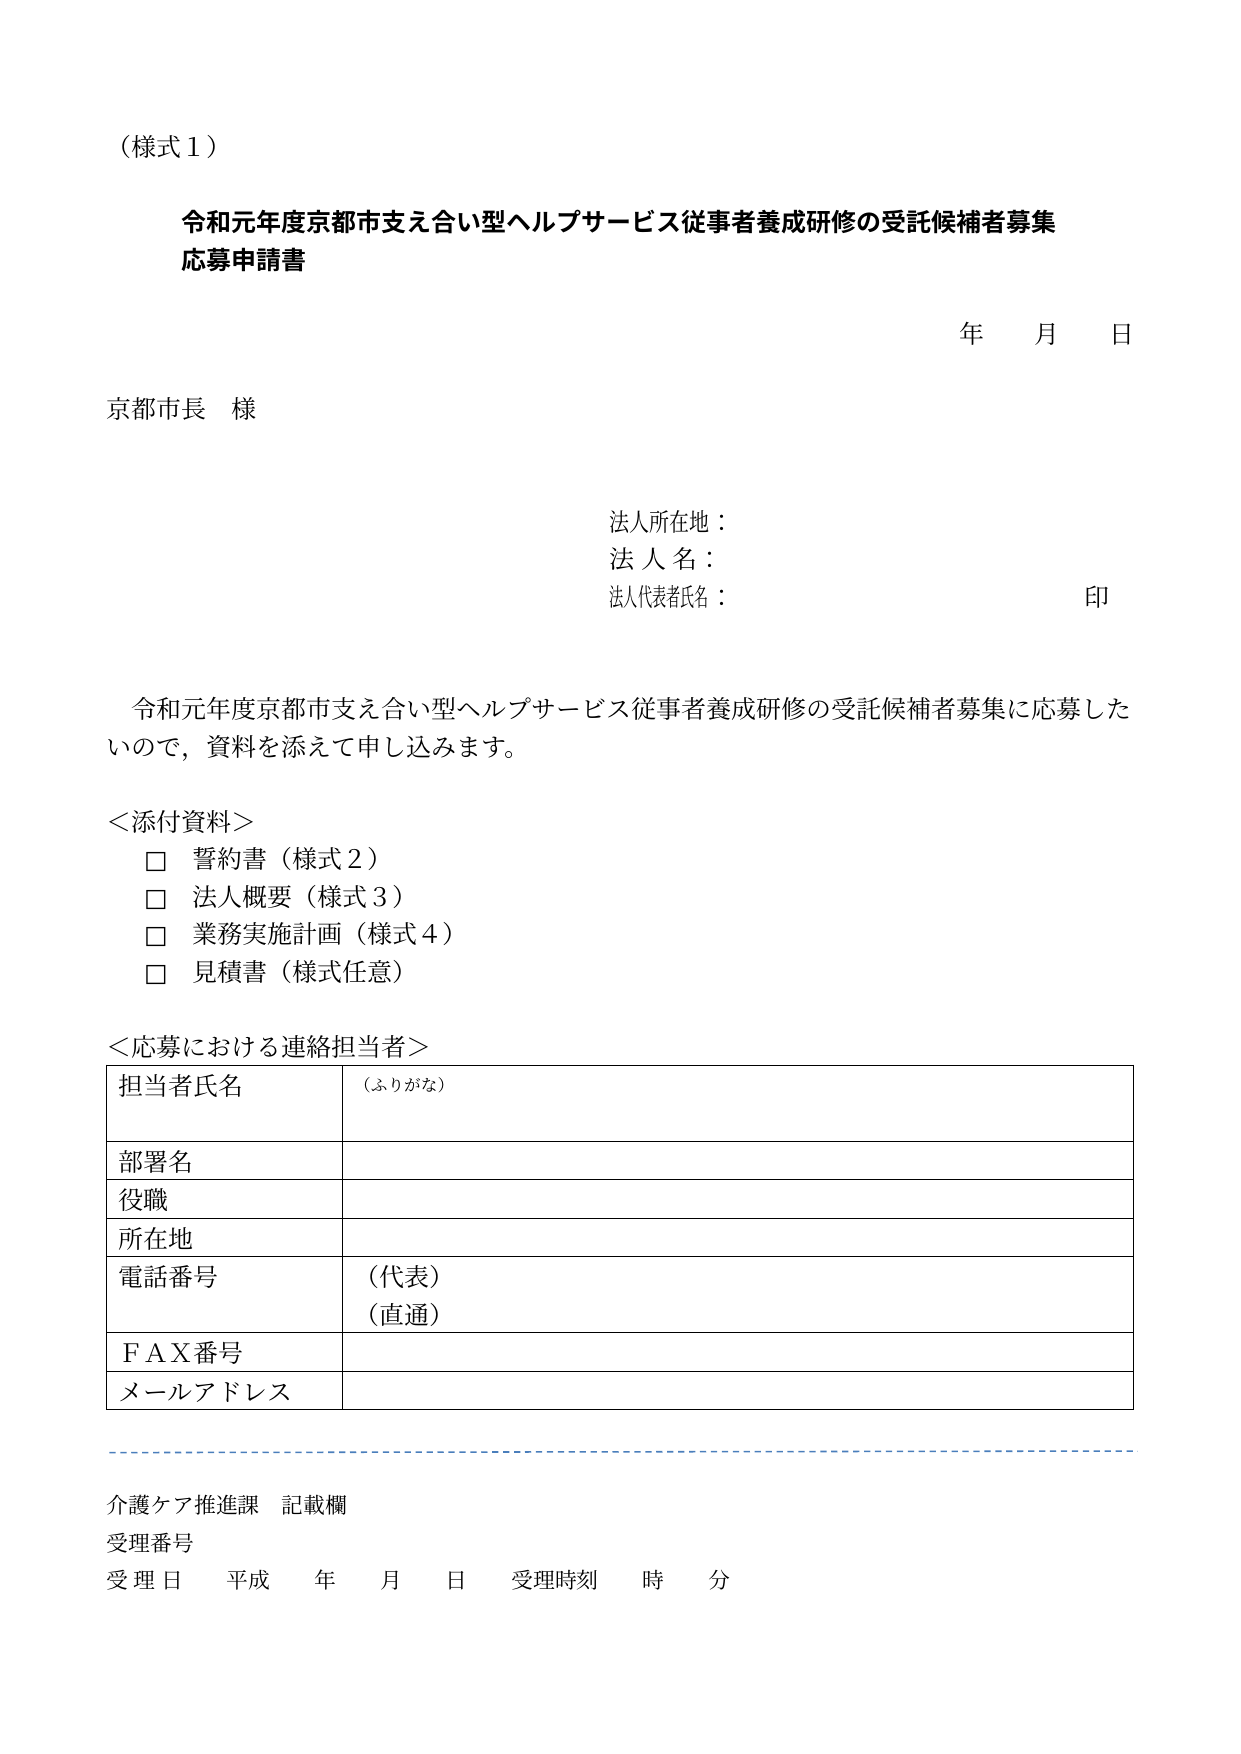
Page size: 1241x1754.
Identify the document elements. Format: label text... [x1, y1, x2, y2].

text （様式１） [106, 127, 1134, 164]
text 応募申請書 [106, 239, 1134, 277]
table_cell ＦＡＸ番号 [107, 1333, 342, 1371]
table_cell 役職 [107, 1180, 342, 1218]
table_cell （代表） （直通） [343, 1257, 1133, 1332]
list □ 法人概要（様式３） [144, 877, 1134, 914]
table_cell 部署名 [107, 1142, 342, 1179]
table_cell 電話番号 [107, 1257, 342, 1332]
text 法人所在地： [609, 502, 1134, 539]
table_cell [343, 1372, 1133, 1409]
text 介護ケア推進課 記載欄 [106, 1485, 1134, 1523]
table_cell [343, 1333, 1133, 1371]
text 受理日 平成 年 月 日 受理時刻 時 分 [106, 1560, 1134, 1598]
list □ 見積書（様式任意） [144, 952, 1134, 989]
text 受理番号 [106, 1523, 1134, 1560]
list □ 誓約書（様式２） [144, 839, 1134, 877]
table_cell [343, 1219, 1133, 1256]
text 京都市長 様 [106, 389, 1134, 427]
table_header 担当者氏名 [107, 1066, 342, 1141]
table_cell [343, 1180, 1133, 1218]
text 法人名： [609, 539, 1134, 577]
table_header （ふりがな） [343, 1066, 1133, 1141]
text 法人代表者氏名： 印 [609, 577, 1134, 614]
text 年 月 日 [106, 314, 1134, 352]
text 令和元年度京都市支え合い型ヘルプサービス従事者養成研修の受託候補者募集 [106, 202, 1134, 239]
text ＜応募における連絡担当者＞ [106, 1027, 1134, 1064]
text 令和元年度京都市支え合い型ヘルプサービス従事者養成研修の受託候補者募集に応募したいので，資料を添えて申し込みます。 [106, 689, 1134, 764]
text ＜添付資料＞ [106, 802, 1134, 839]
list □ 業務実施計画（様式４） [144, 914, 1134, 952]
table_cell 所在地 [107, 1219, 342, 1256]
table_cell [343, 1142, 1133, 1179]
table_cell メールアドレス [107, 1372, 342, 1409]
